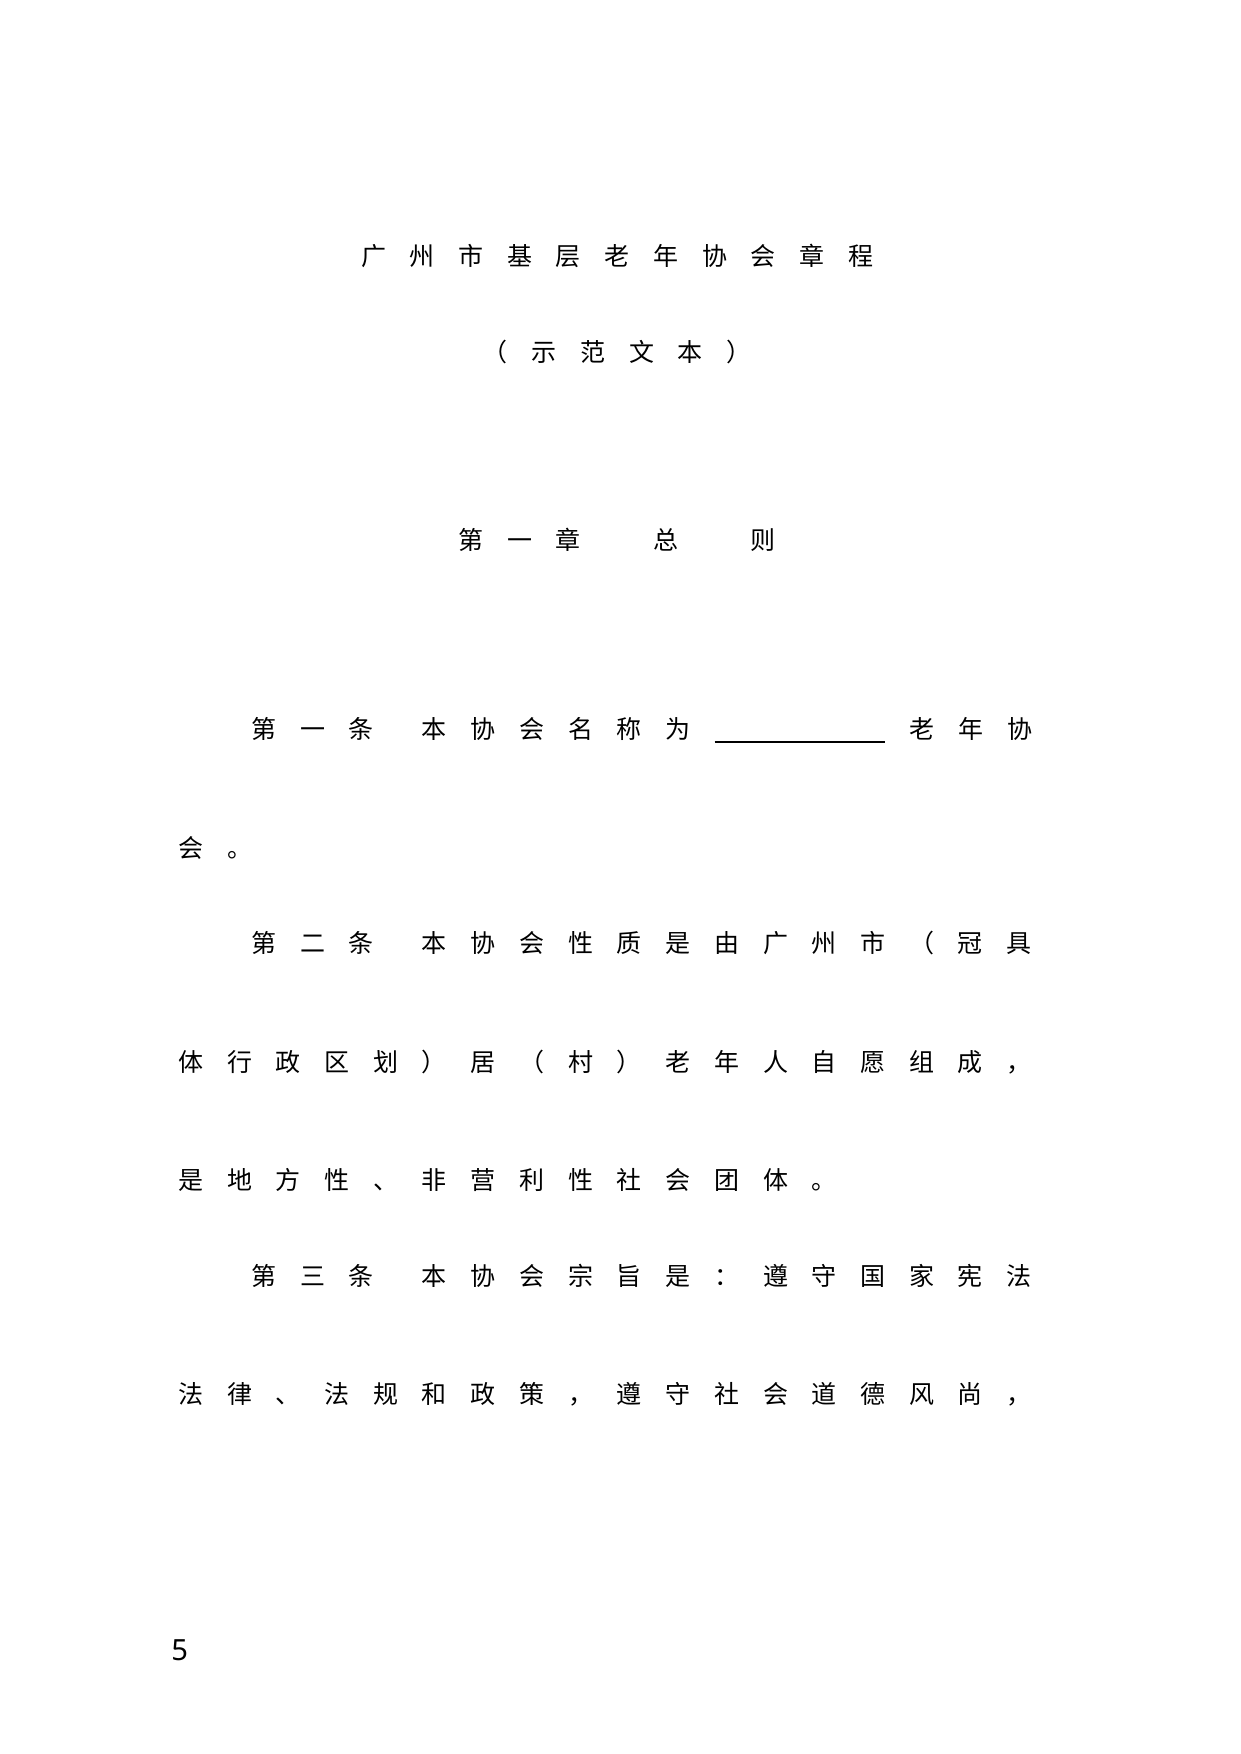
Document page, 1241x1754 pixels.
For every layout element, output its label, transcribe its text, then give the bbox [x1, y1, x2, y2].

text （示范文本） [178, 321, 1080, 380]
text 第一条 本协会名称为 老年协会。 [178, 698, 1080, 876]
text 广州市基层老年协会章程 [178, 225, 1080, 284]
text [178, 1245, 1080, 1423]
text 第一章 总 则 [178, 509, 1080, 569]
text 第二条 本协会性质是由广州市（冠具体行政区划）居（村）老年人自愿组成，是地方性、非营利性社会团体。 [178, 912, 1080, 1209]
